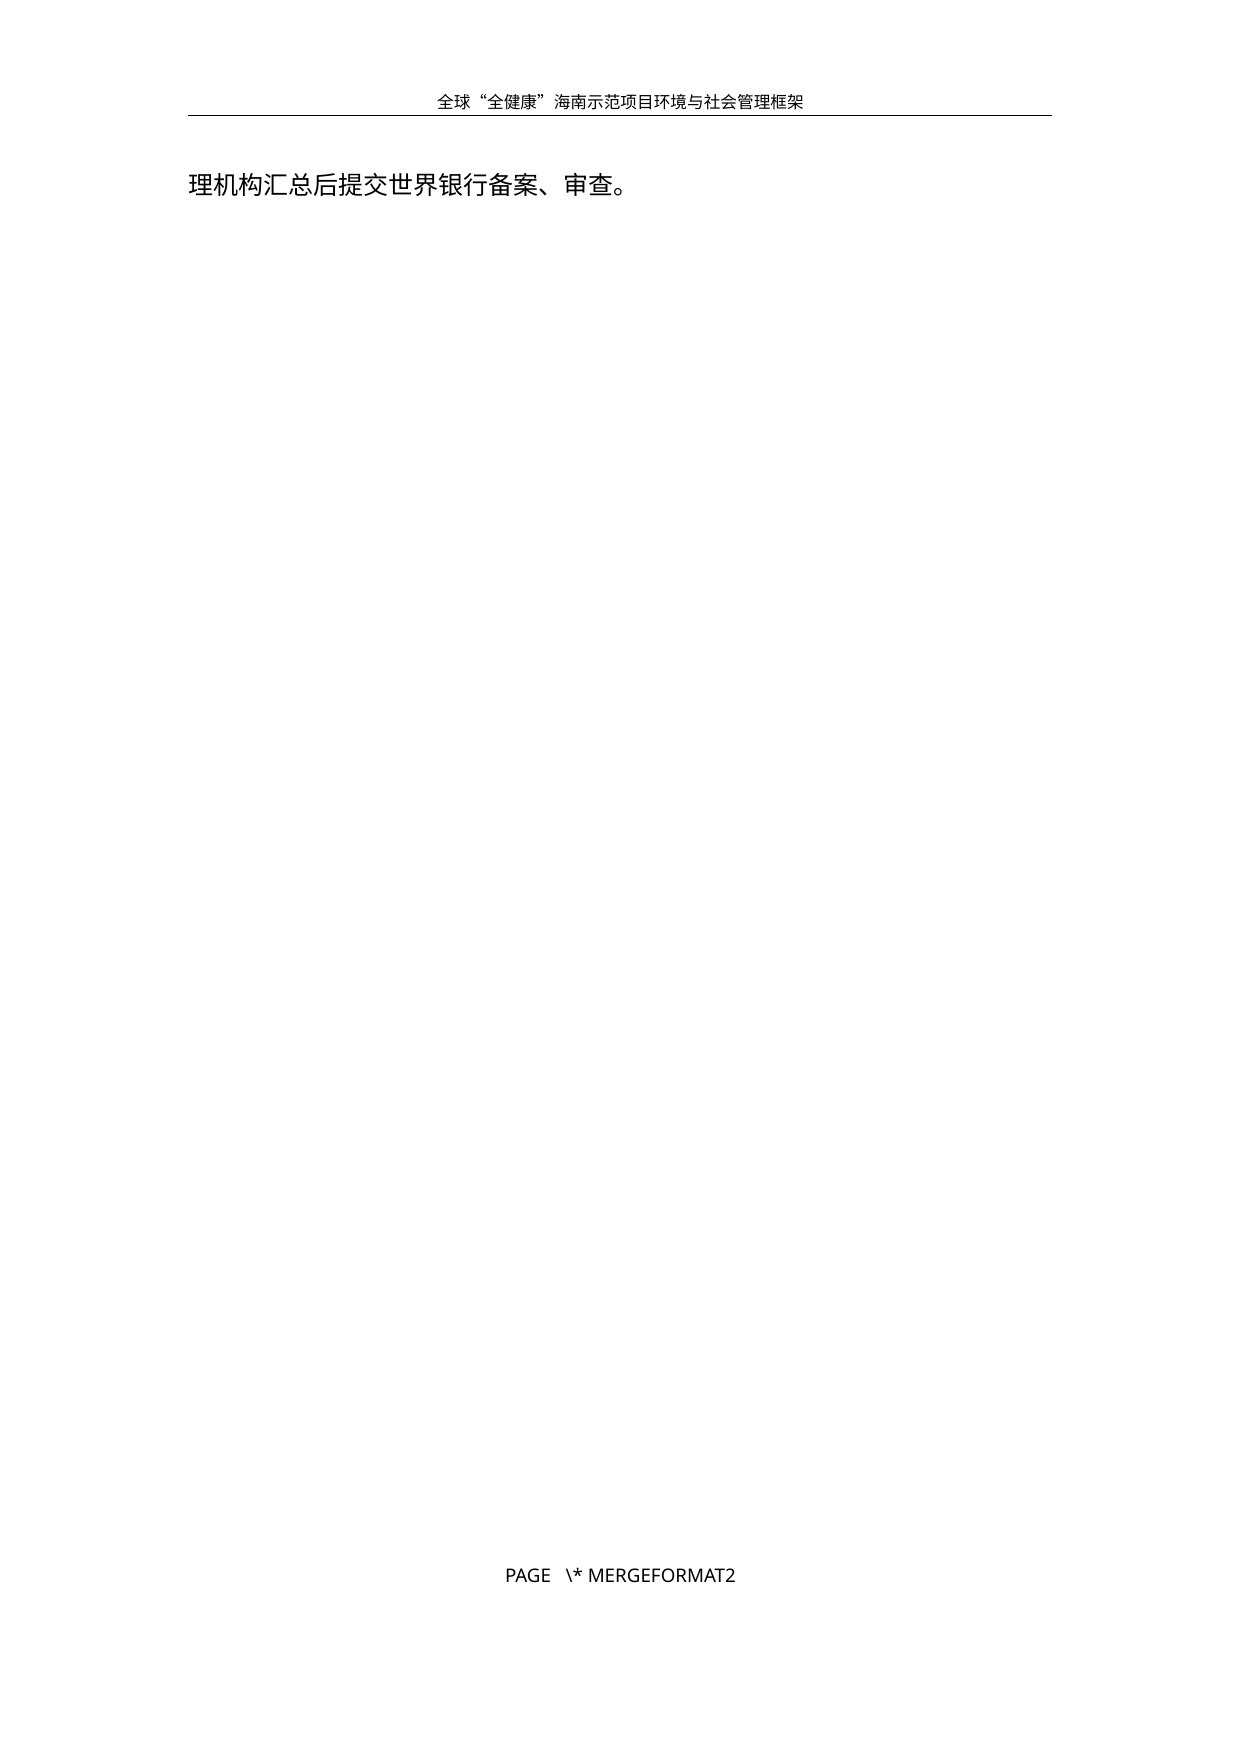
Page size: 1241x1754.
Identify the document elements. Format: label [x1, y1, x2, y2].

text [188, 150, 1052, 216]
